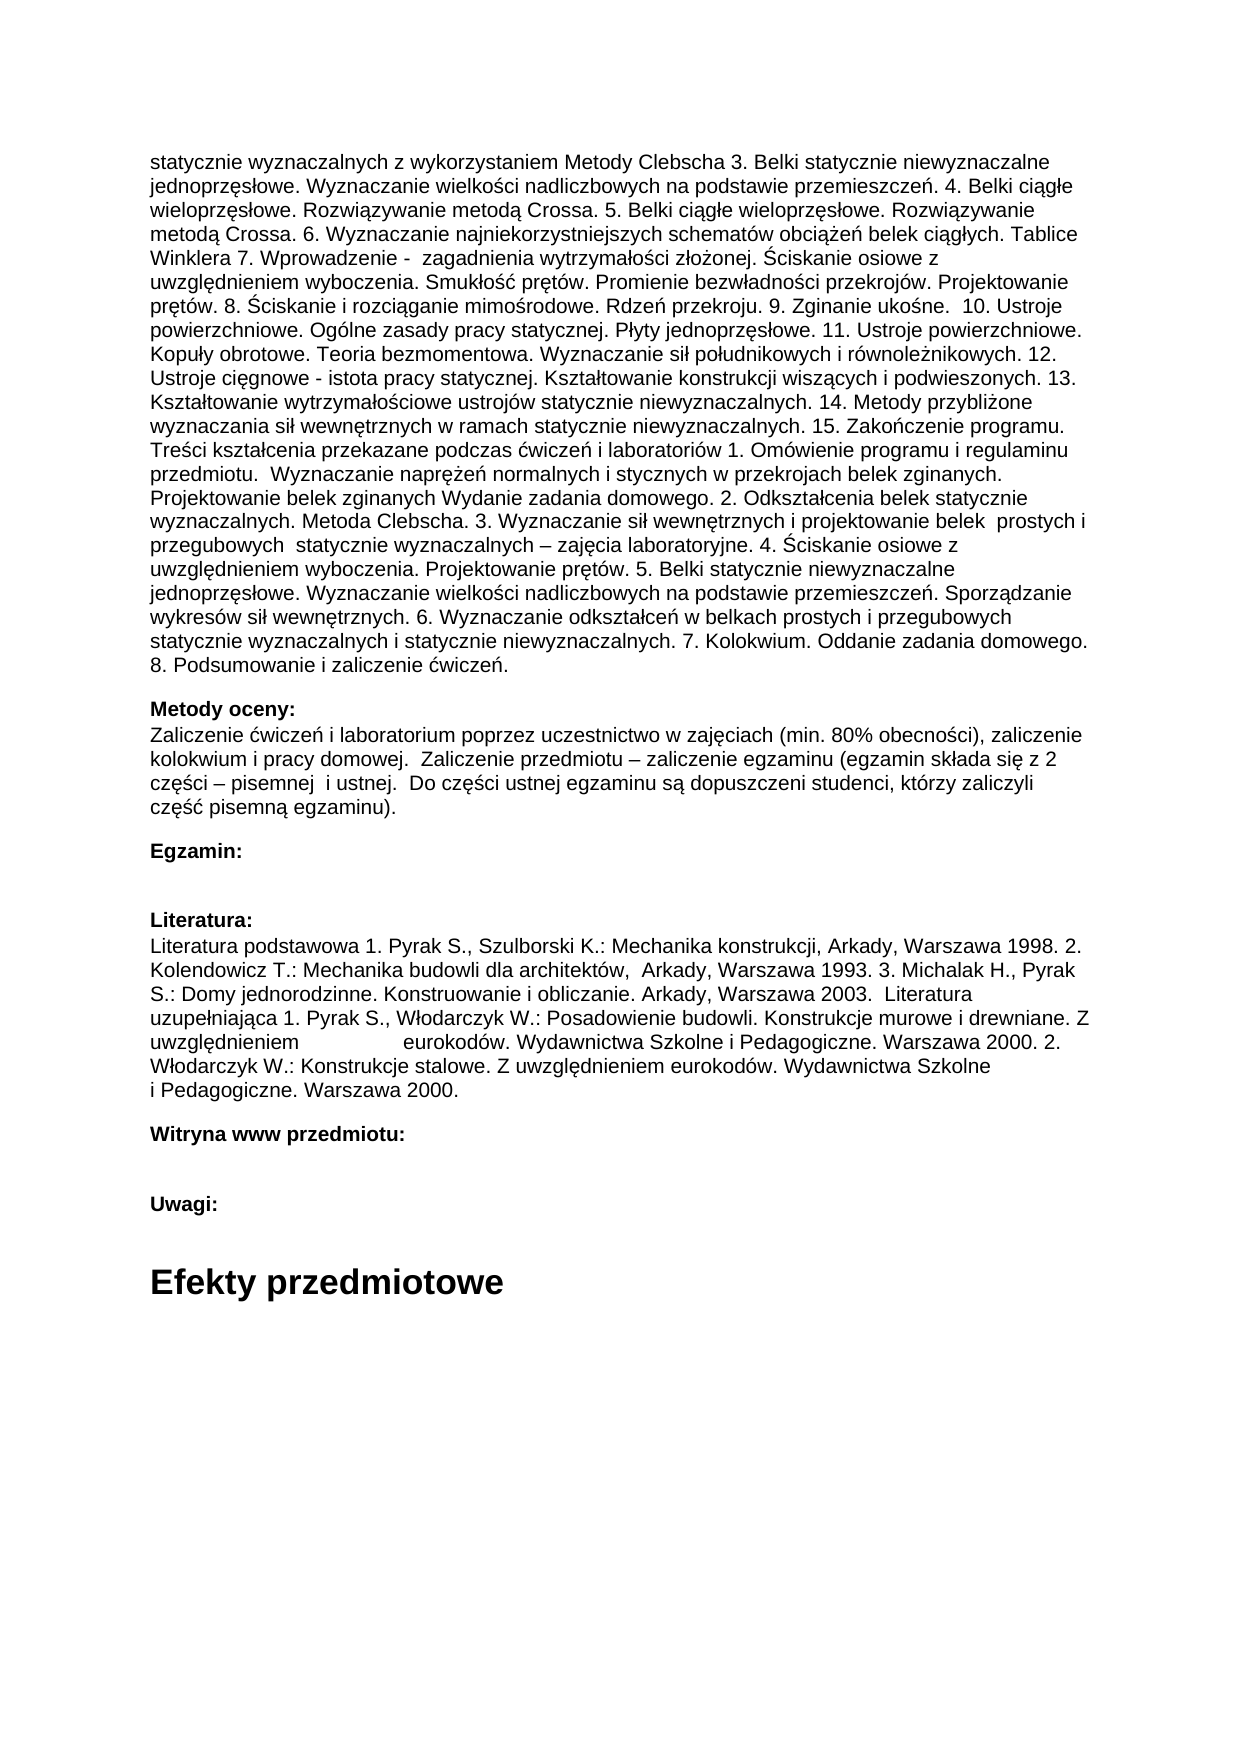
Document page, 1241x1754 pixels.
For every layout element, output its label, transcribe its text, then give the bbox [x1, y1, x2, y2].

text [150, 150, 1090, 677]
text Egzamin: [150, 838, 1090, 862]
text Uwagi: [150, 1192, 1090, 1216]
text Metody oceny: [150, 697, 1090, 721]
text Zaliczenie ćwiczeń i laboratorium poprzez uczestnictwo w zajęciach (min. 80% obecności), zaliczenie kolokwium i pracy domowej. Zaliczenie przedmiotu – zaliczenie egzaminu (egzamin składa się z 2 części – pisemnej i ustnej. Do części ustnej egzaminu są dopuszczeni studenci, którzy zaliczyli część pisemną egzaminu). [150, 723, 1090, 819]
text Witryna www przedmiotu: [150, 1122, 1090, 1146]
text Literatura podstawowa 1. Pyrak S., Szulborski K.: Mechanika konstrukcji, Arkady, Warszawa 1998. 2. Kolendowicz T.: Mechanika budowli dla architektów, Arkady, Warszawa 1993. 3. Michalak H., Pyrak S.: Domy jednorodzinne. Konstruowanie i obliczanie. Arkady, Warszawa 2003. Literatura uzupełniająca 1. Pyrak S., Włodarczyk W.: Posadowienie budowli. Konstrukcje murowe i drewniane. Z uwzględnieniem eurokodów. Wydawnictwa Szkolne i Pedagogiczne. Warszawa 2000. 2. Włodarczyk W.: Konstrukcje stalowe. Z uwzględnieniem eurokodów. Wydawnictwa Szkolne i Pedagogiczne. Warszawa 2000. [150, 934, 1090, 1102]
subtitle Efekty przedmiotowe [150, 1261, 1090, 1302]
text Literatura: [150, 908, 1090, 932]
